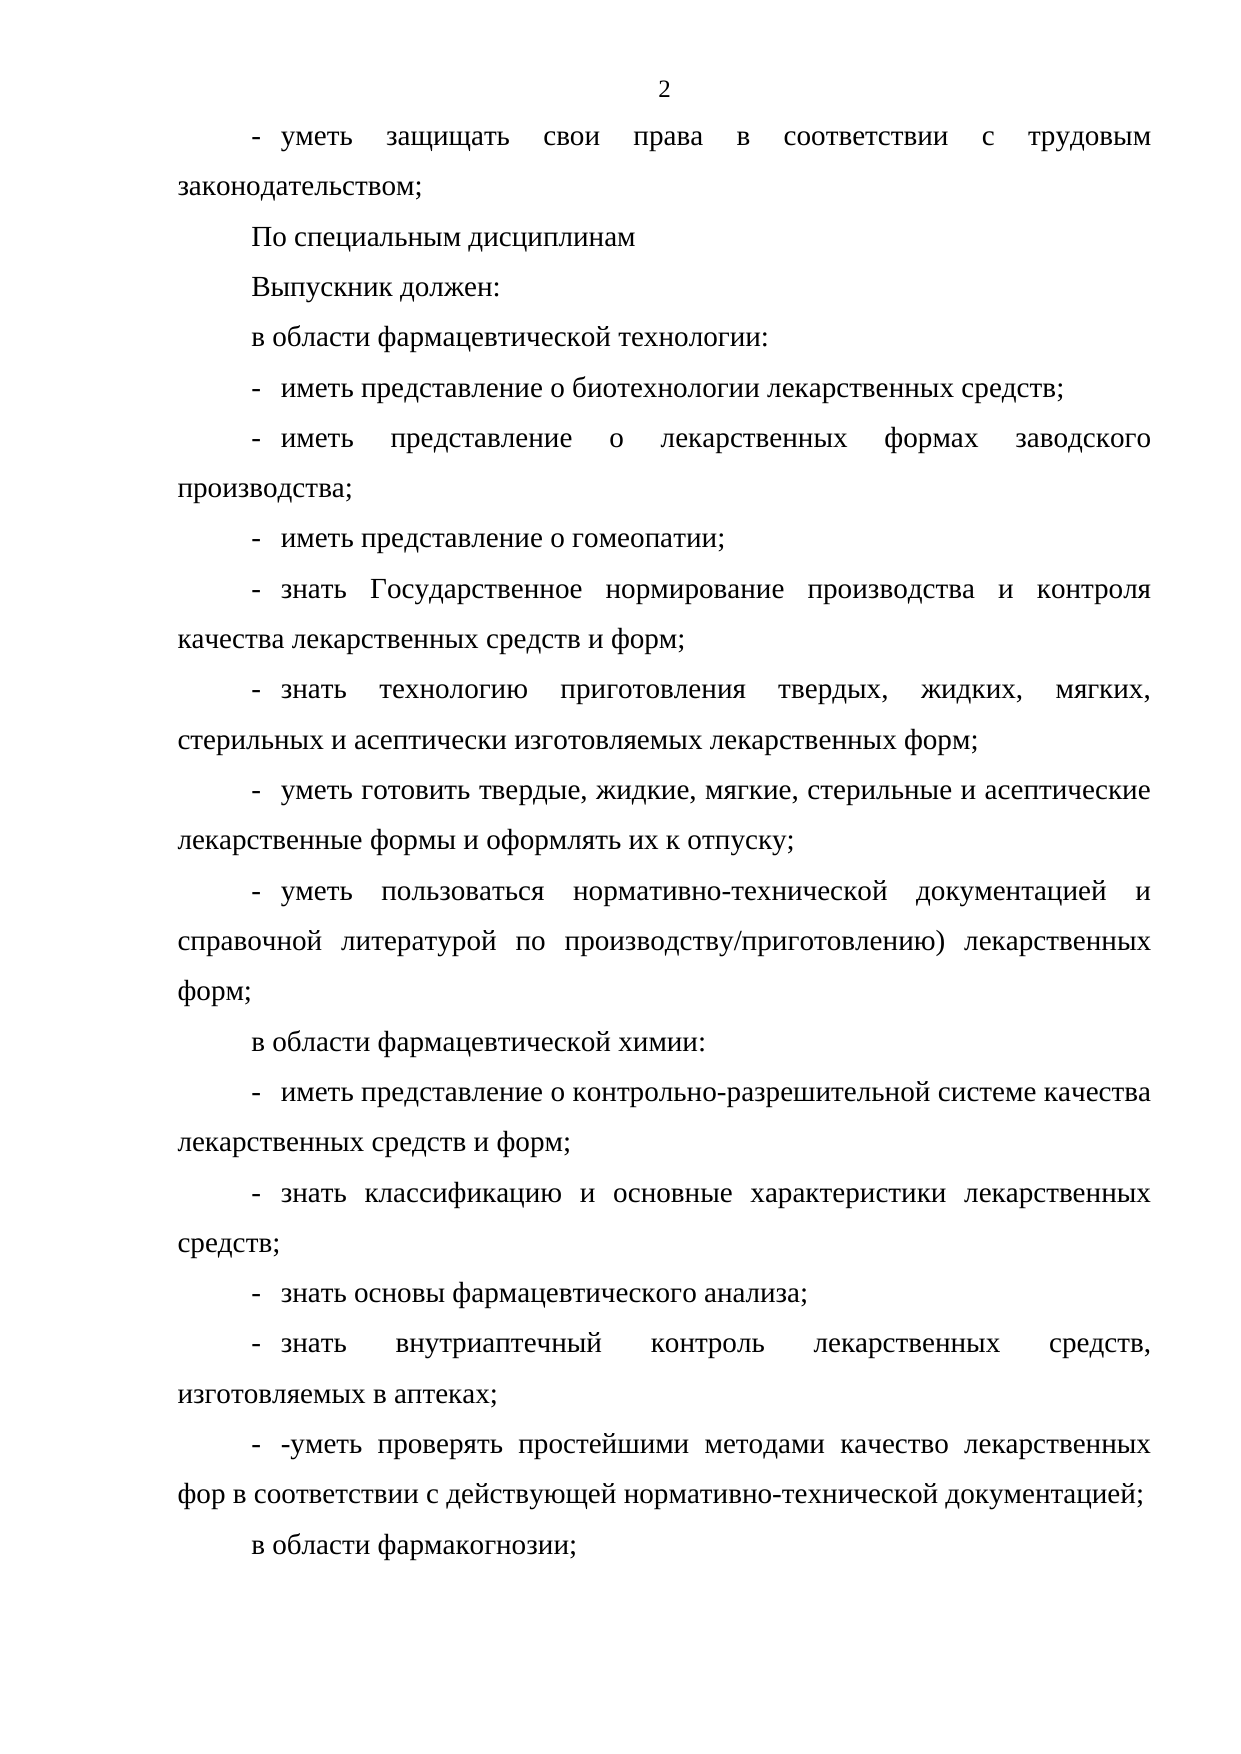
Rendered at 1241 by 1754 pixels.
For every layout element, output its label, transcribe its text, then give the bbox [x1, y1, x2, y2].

list иметь представление о контрольно-разрешительной системе качества лекарственных средств и форм; [177, 1074, 1152, 1158]
text Выпускник должен: [177, 269, 1152, 303]
list знать технологию приготовления твердых, жидких, мягких, стерильных и асептически изготовляемых лекарственных форм; [177, 672, 1152, 755]
list уметь пользоваться нормативно-технической документацией и справочной литературой по производству/приготовлению) лекарственных форм; [177, 873, 1152, 1007]
text в области фармацевтической технологии: [177, 319, 1152, 353]
list знать внутриаптечный контроль лекарственных средств, изготовляемых в аптеках; [177, 1326, 1152, 1409]
list иметь представление о биотехнологии лекарственных средств; [177, 370, 1152, 403]
list знать классификацию и основные характеристики лекарственных средств; [177, 1175, 1152, 1258]
text в области фармацевтической химии: [177, 1024, 1152, 1057]
list иметь представление о лекарственных формах заводского производства; [177, 420, 1152, 504]
list уметь защищать свои права в соответствии с трудовым законодательством; [177, 118, 1152, 202]
text По специальным дисциплинам [177, 219, 1152, 252]
text в области фармакогнозии; [177, 1527, 1152, 1560]
list иметь представление о гомеопатии; [177, 521, 1152, 554]
list знать Государственное нормирование производства и контроля качества лекарственных средств и форм; [177, 571, 1152, 655]
list -уметь проверять простейшими методами качество лекарственных фор в соответствии с действующей нормативно-технической документацией; [177, 1426, 1152, 1510]
list знать основы фармацевтического анализа; [177, 1275, 1152, 1309]
list уметь готовить твердые, жидкие, мягкие, стерильные и асептические лекарственные формы и оформлять их к отпуску; [177, 772, 1152, 856]
